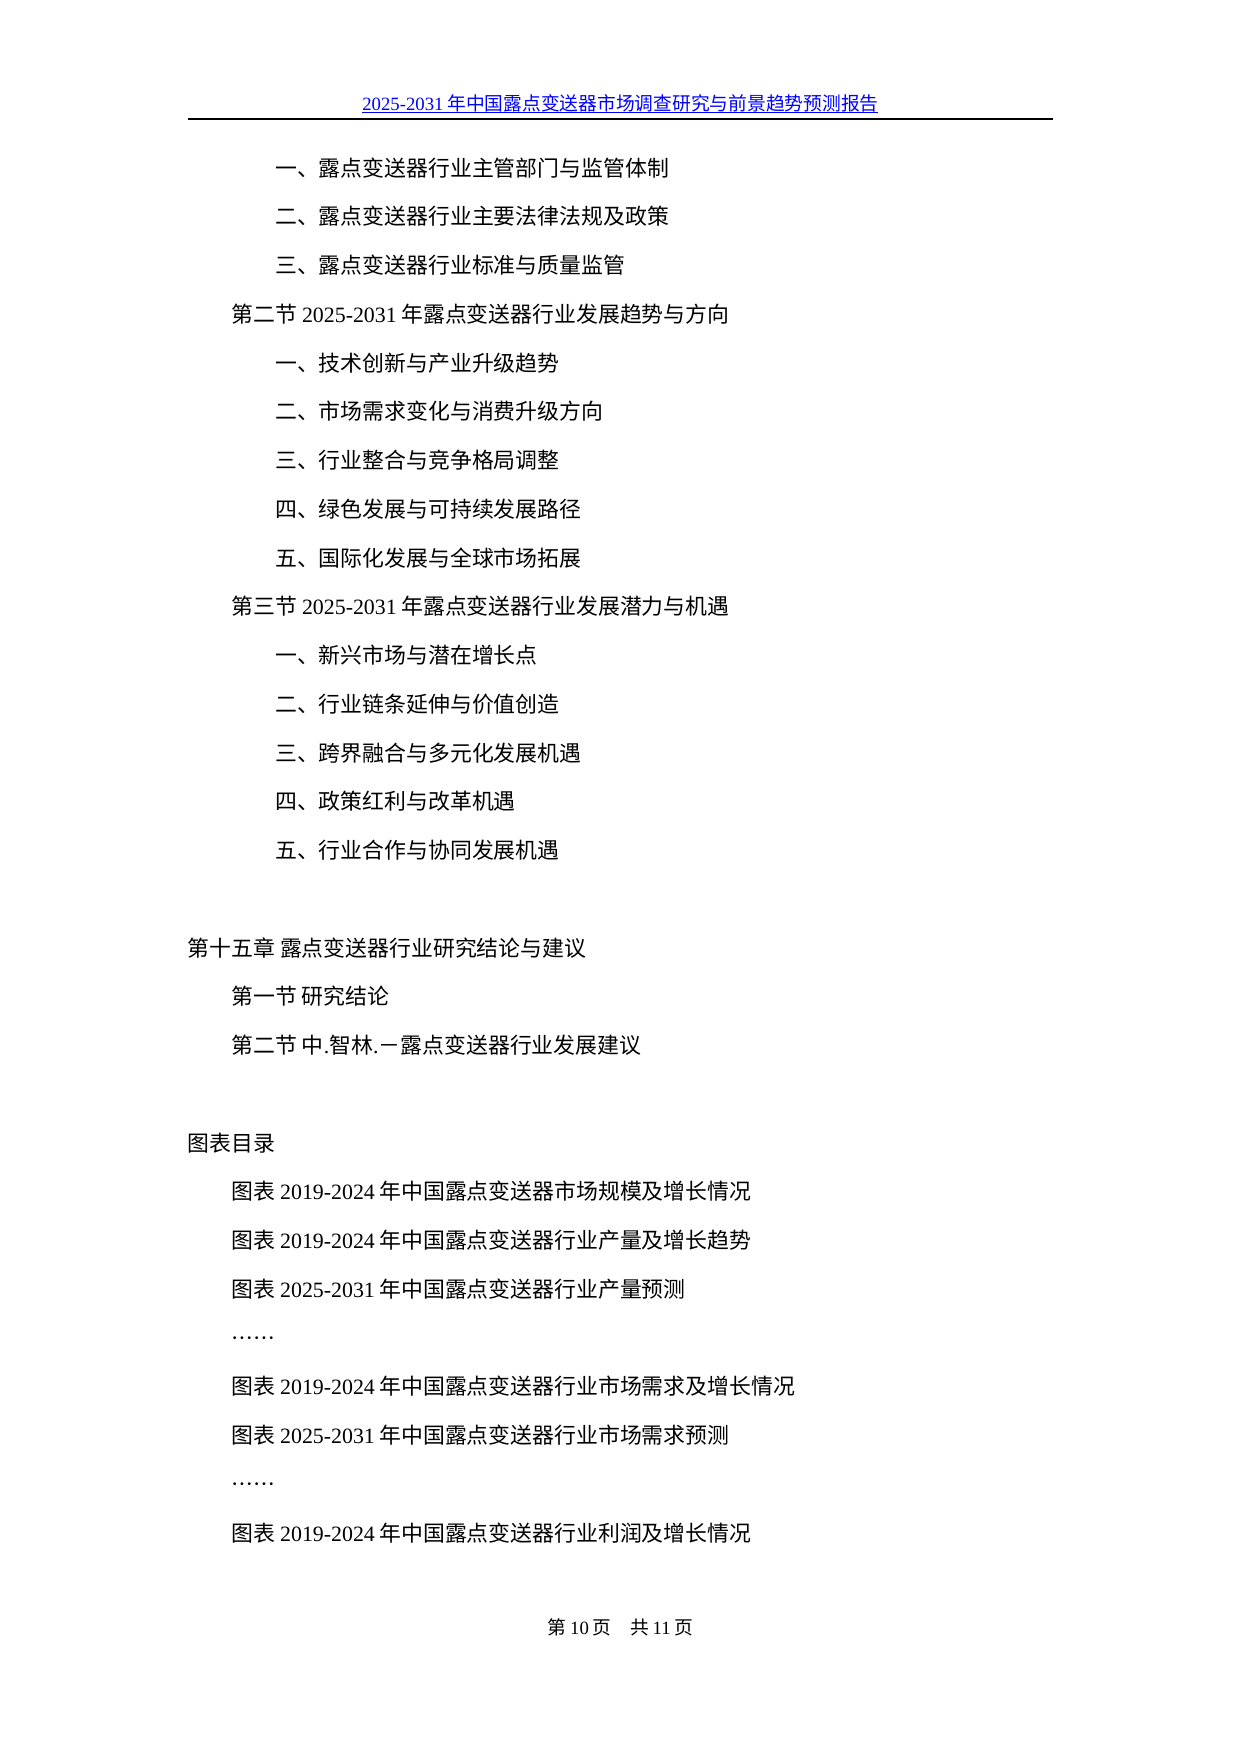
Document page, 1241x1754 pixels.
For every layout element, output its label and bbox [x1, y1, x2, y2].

text [187, 150, 1053, 1548]
